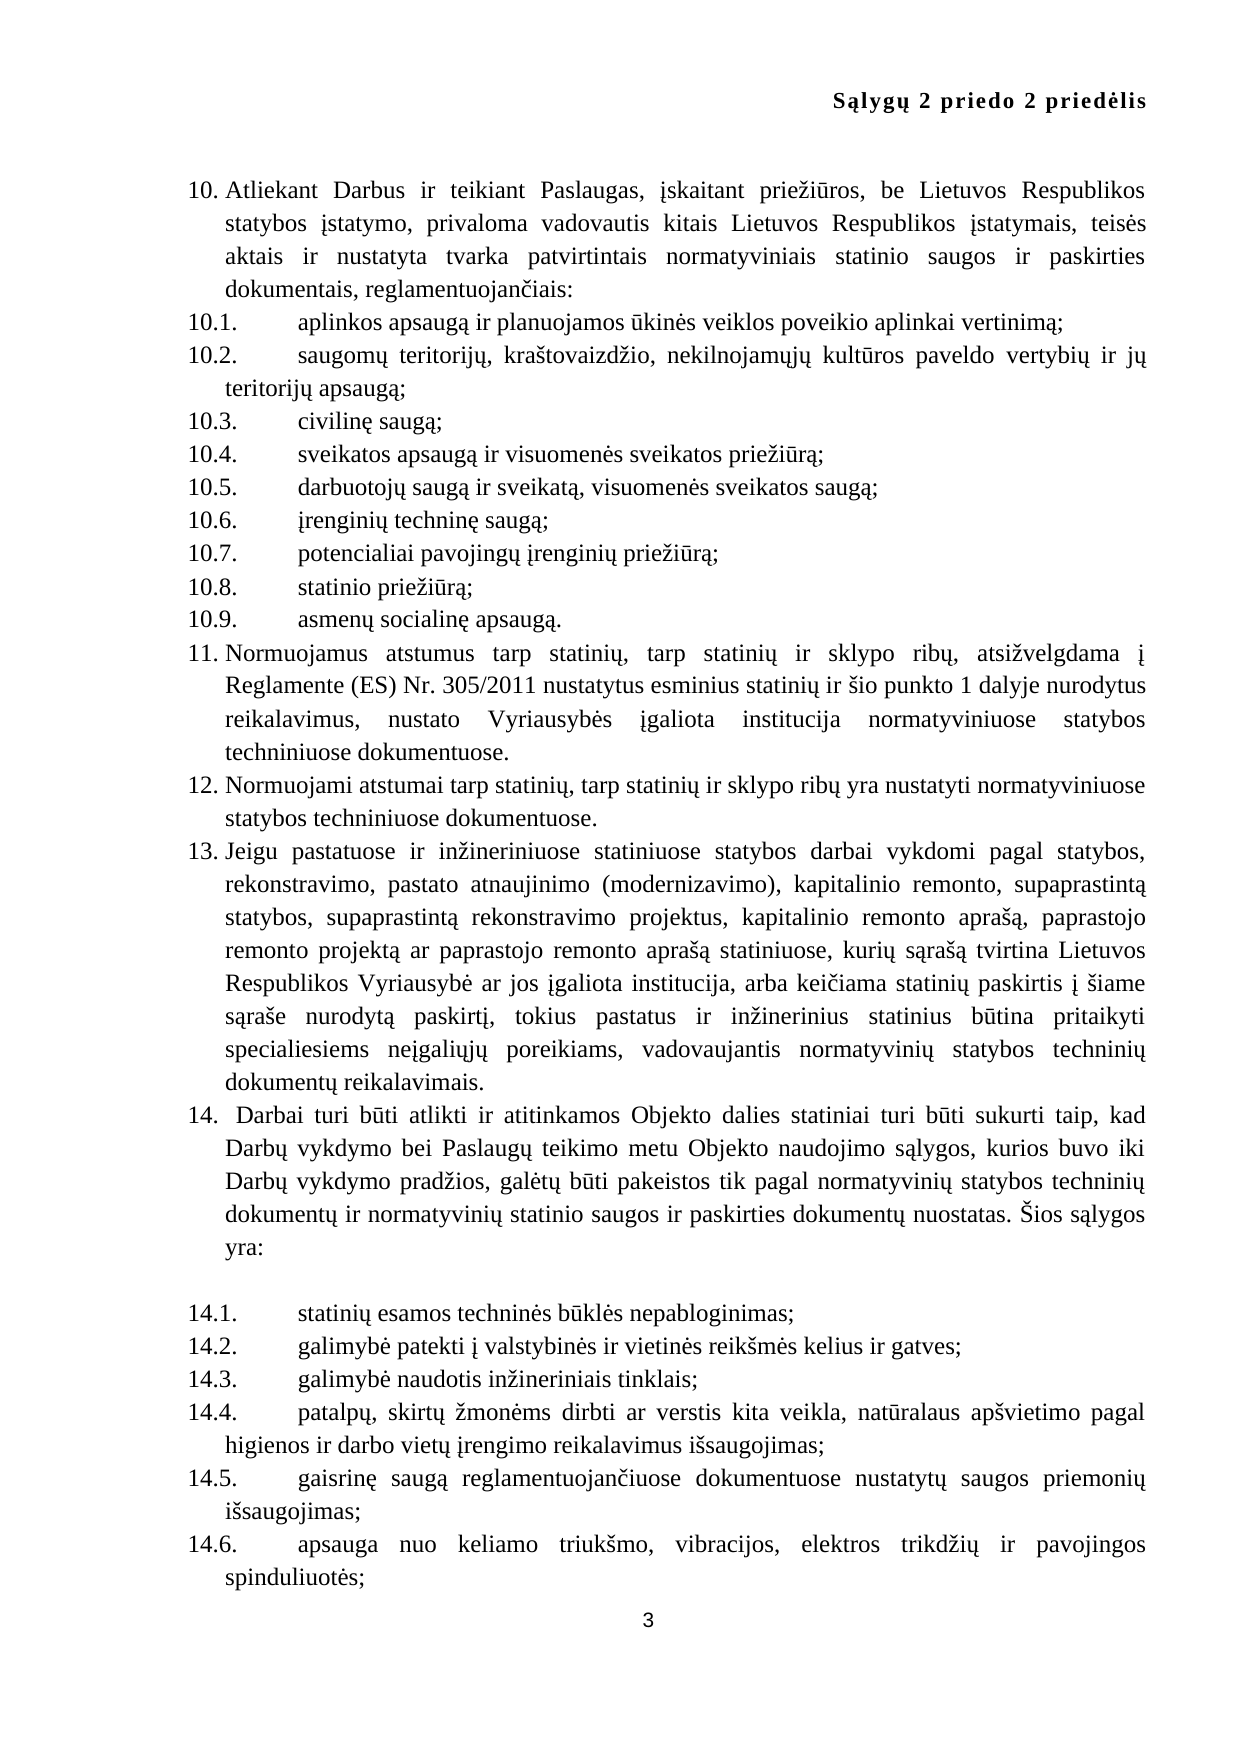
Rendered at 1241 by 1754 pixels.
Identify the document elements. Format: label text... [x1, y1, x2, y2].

list galimybė patekti į valstybinės ir vietinės reikšmės kelius ir gatves; [187, 1331, 1146, 1360]
list statinių esamos techninės būklės nepabloginimas; [187, 1298, 1146, 1327]
list saugomų teritorijų, kraštovaizdžio, nekilnojamųjų kultūros paveldo vertybių ir jų teritorijų apsaugą; [187, 340, 1146, 402]
list darbuotojų saugą ir sveikatą, visuomenės sveikatos saugą; [187, 472, 1146, 501]
list įrenginių techninę saugą; [187, 506, 1146, 534]
list gaisrinę saugą reglamentuojančiuose dokumentuose nustatytų saugos priemonių išsaugojimas; [187, 1463, 1146, 1525]
list statinio priežiūrą; [187, 572, 1146, 600]
list Jeigu pastatuose ir inžineriniuose statiniuose statybos darbai vykdomi pagal statybos, rekonstravimo, pastato atnaujinimo (modernizavimo), kapitalinio remonto, supaprastintą statybos, supaprastintą rekonstravimo projektus, kapitalinio remonto aprašą, paprastojo remonto projektą ar paprastojo remonto aprašą statiniuose, kurių sąrašą tvirtina Lietuvos Respublikos Vyriausybė ar jos įgaliota institucija, arba keičiama statinių paskirtis į šiame sąraše nurodytą paskirtį, tokius pastatus ir inžinerinius statinius būtina pritaikyti specialiesiems neįgaliųjų poreikiams, vadovaujantis normatyvinių statybos techninių dokumentų reikalavimais. [187, 836, 1146, 1096]
list Atliekant Darbus ir teikiant Paslaugas, įskaitant priežiūros, be Lietuvos Respublikos statybos įstatymo, privaloma vadovautis kitais Lietuvos Respublikos įstatymais, teisės aktais ir nustatyta tvarka patvirtintais normatyviniais statinio saugos ir paskirties dokumentais, reglamentuojančiais: [187, 175, 1146, 303]
list galimybė naudotis inžineriniais tinklais; [187, 1364, 1146, 1393]
list sveikatos apsaugą ir visuomenės sveikatos priežiūrą; [187, 439, 1146, 468]
list potencialiai pavojingų įrenginių priežiūrą; [187, 538, 1146, 567]
list Normuojami atstumai tarp statinių, tarp statinių ir sklypo ribų yra nustatyti normatyviniuose statybos techniniuose dokumentuose. [187, 770, 1146, 831]
list asmenų socialinę apsaugą. [187, 604, 1146, 633]
list Normuojamus atstumus tarp statinių, tarp statinių ir sklypo ribų, atsižvelgdama į Reglamente (ES) Nr. 305/2011 nustatytus esminius statinių ir šio punkto 1 dalyje nurodytus reikalavimus, nustato Vyriausybės įgaliota institucija normatyviniuose statybos techniniuose dokumentuose. [187, 638, 1146, 765]
list apsauga nuo keliamo triukšmo, vibracijos, elektros trikdžių ir pavojingos spinduliuotės; [187, 1529, 1146, 1591]
list aplinkos apsaugą ir planuojamos ūkinės veiklos poveikio aplinkai vertinimą; [187, 307, 1146, 336]
list patalpų, skirtų žmonėms dirbti ar verstis kita veikla, natūralaus apšvietimo pagal higienos ir darbo vietų įrengimo reikalavimus išsaugojimas; [187, 1397, 1146, 1459]
list Darbai turi būti atlikti ir atitinkamos Objekto dalies statiniai turi būti sukurti taip, kad Darbų vykdymo bei Paslaugų teikimo metu Objekto naudojimo sąlygos, kurios buvo iki Darbų vykdymo pradžios, galėtų būti pakeistos tik pagal normatyvinių statybos techninių dokumentų ir normatyvinių statinio saugos ir paskirties dokumentų nuostatas. Šios sąlygos yra: [187, 1100, 1146, 1261]
list civilinę saugą; [187, 406, 1146, 435]
